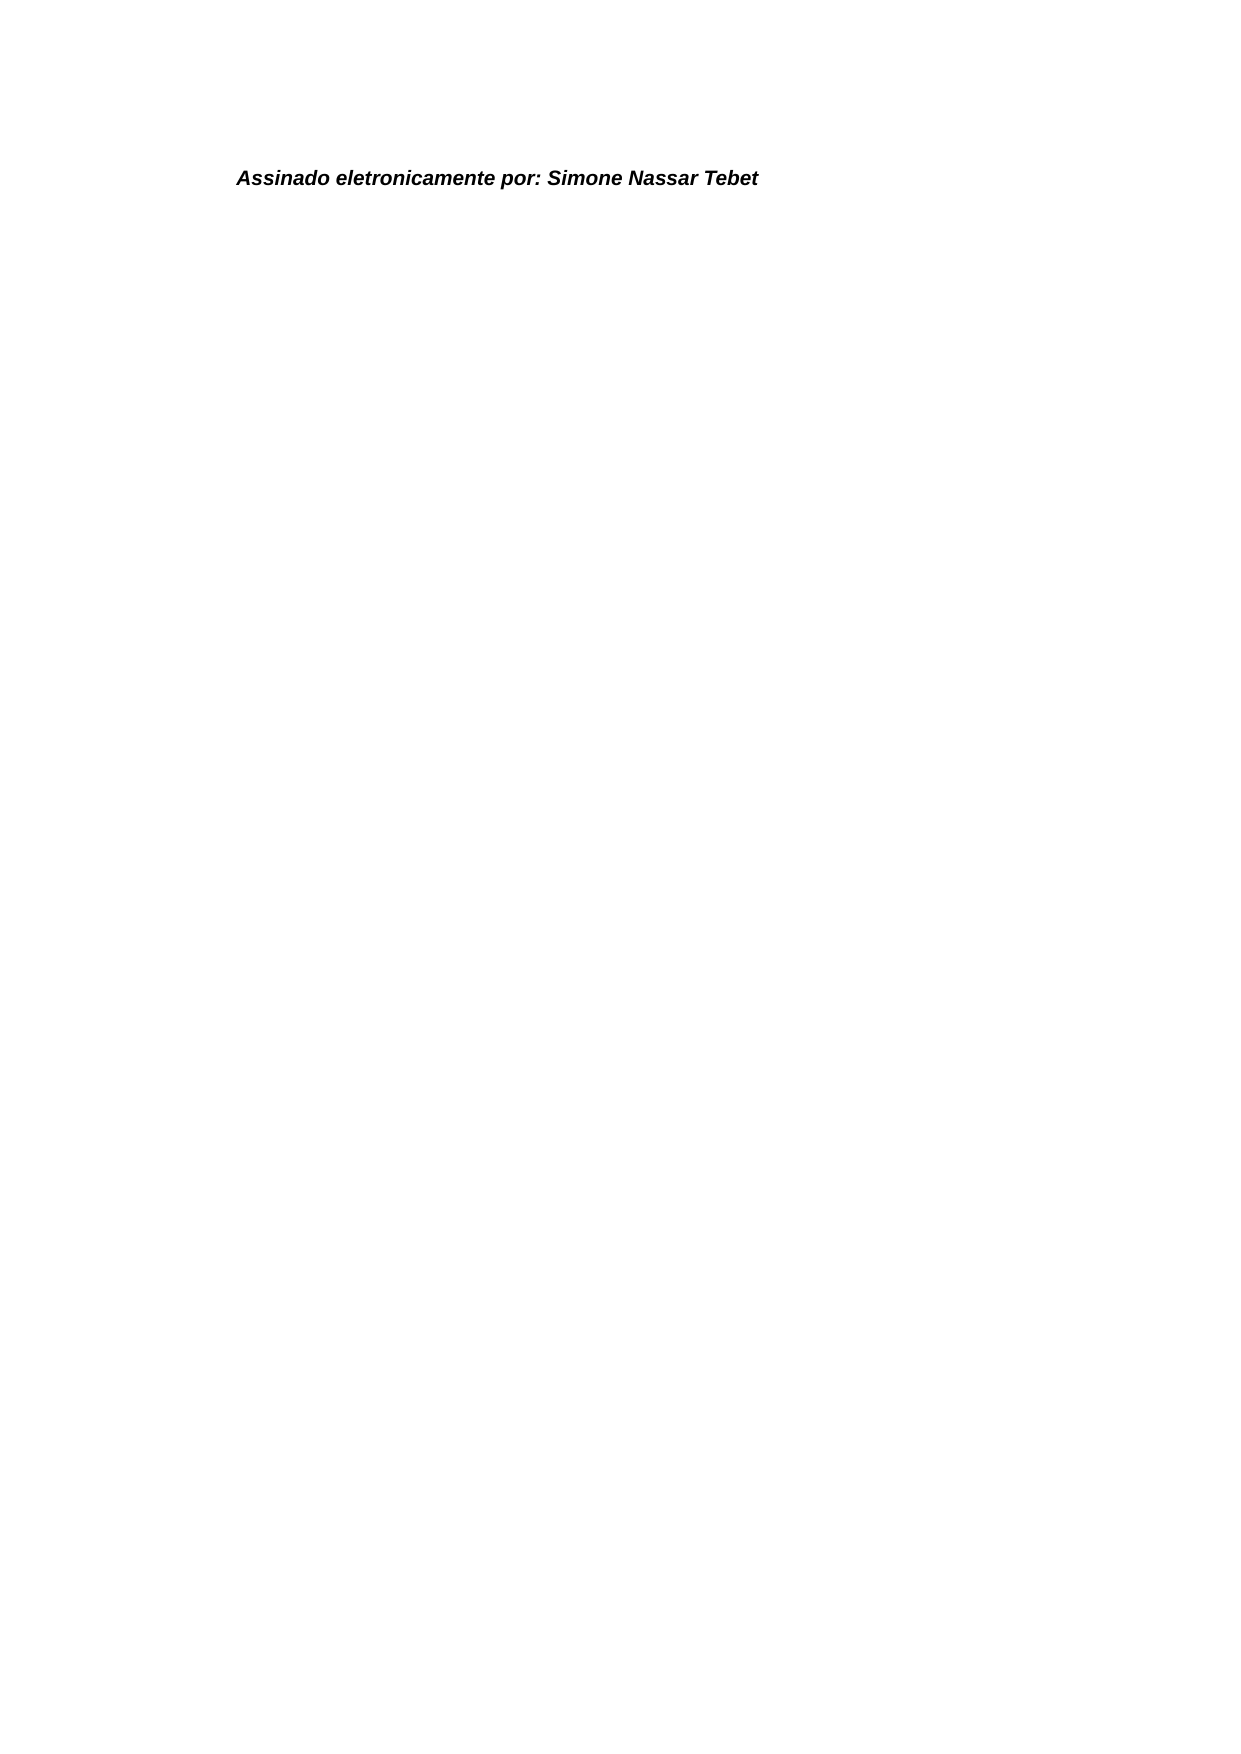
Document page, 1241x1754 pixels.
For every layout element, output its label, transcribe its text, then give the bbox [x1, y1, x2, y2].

text Assinado eletronicamente por: Simone Nassar Tebet [236, 166, 1092, 190]
